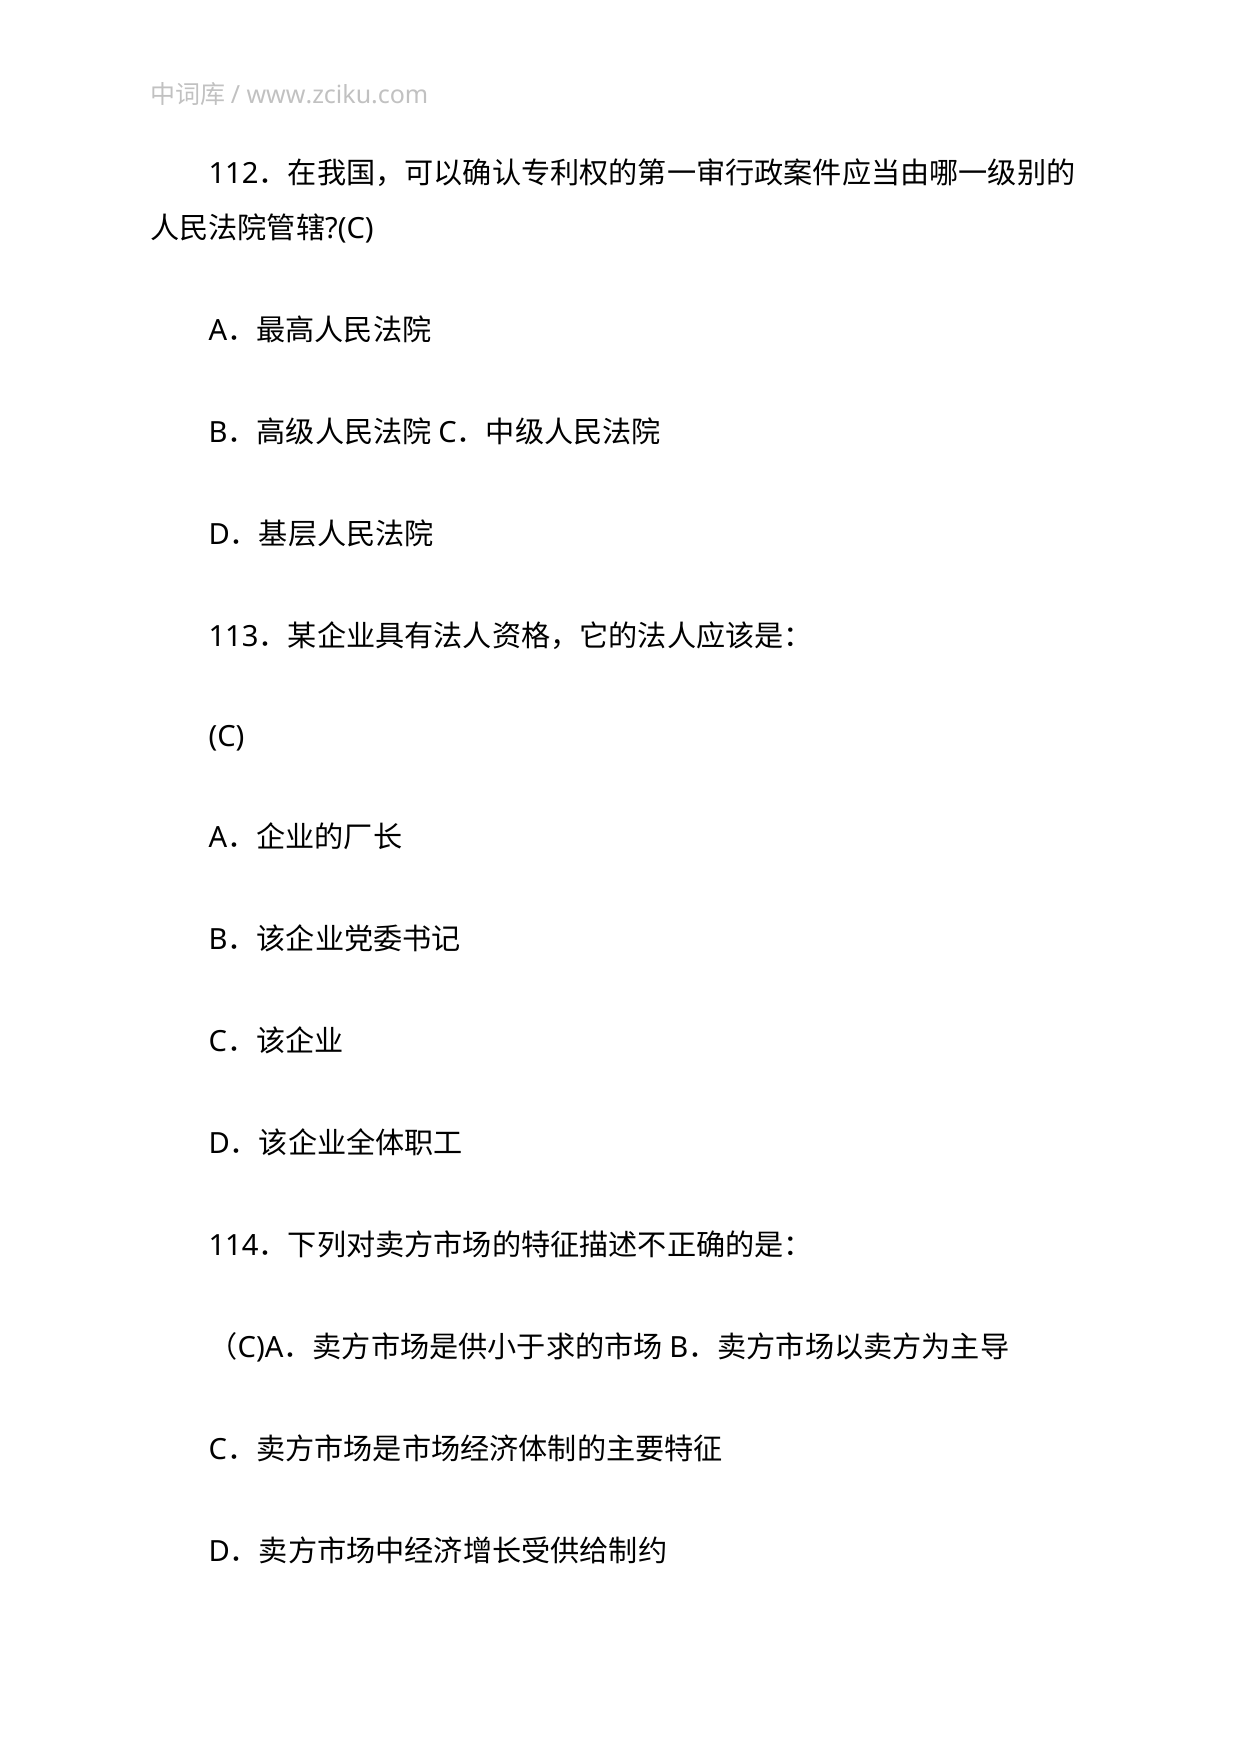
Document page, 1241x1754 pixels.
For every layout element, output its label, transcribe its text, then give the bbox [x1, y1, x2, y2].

text （C)A．卖方市场是供小于求的市场 B．卖方市场以卖方为主导 [150, 1323, 1090, 1366]
text B．高级人民法院 C．中级人民法院 [150, 409, 1090, 451]
text 112．在我国，可以确认专利权的第一审行政案件应当由哪一级别的人民法院管辖?(C) [150, 150, 1090, 247]
text D．卖方市场中经济增长受供给制约 [150, 1527, 1090, 1569]
text D．该企业全体职工 [150, 1119, 1090, 1162]
text 113．某企业具有法人资格，它的法人应该是： [150, 613, 1090, 655]
text D．基层人民法院 [150, 511, 1090, 553]
text 114．下列对卖方市场的特征描述不正确的是： [150, 1221, 1090, 1264]
text A．企业的厂长 [150, 813, 1090, 856]
text (C) [150, 715, 1090, 754]
text A．最高人民法院 [150, 307, 1090, 349]
text C．该企业 [150, 1017, 1090, 1060]
text C．卖方市场是市场经济体制的主要特征 [150, 1425, 1090, 1468]
text B．该企业党委书记 [150, 915, 1090, 958]
